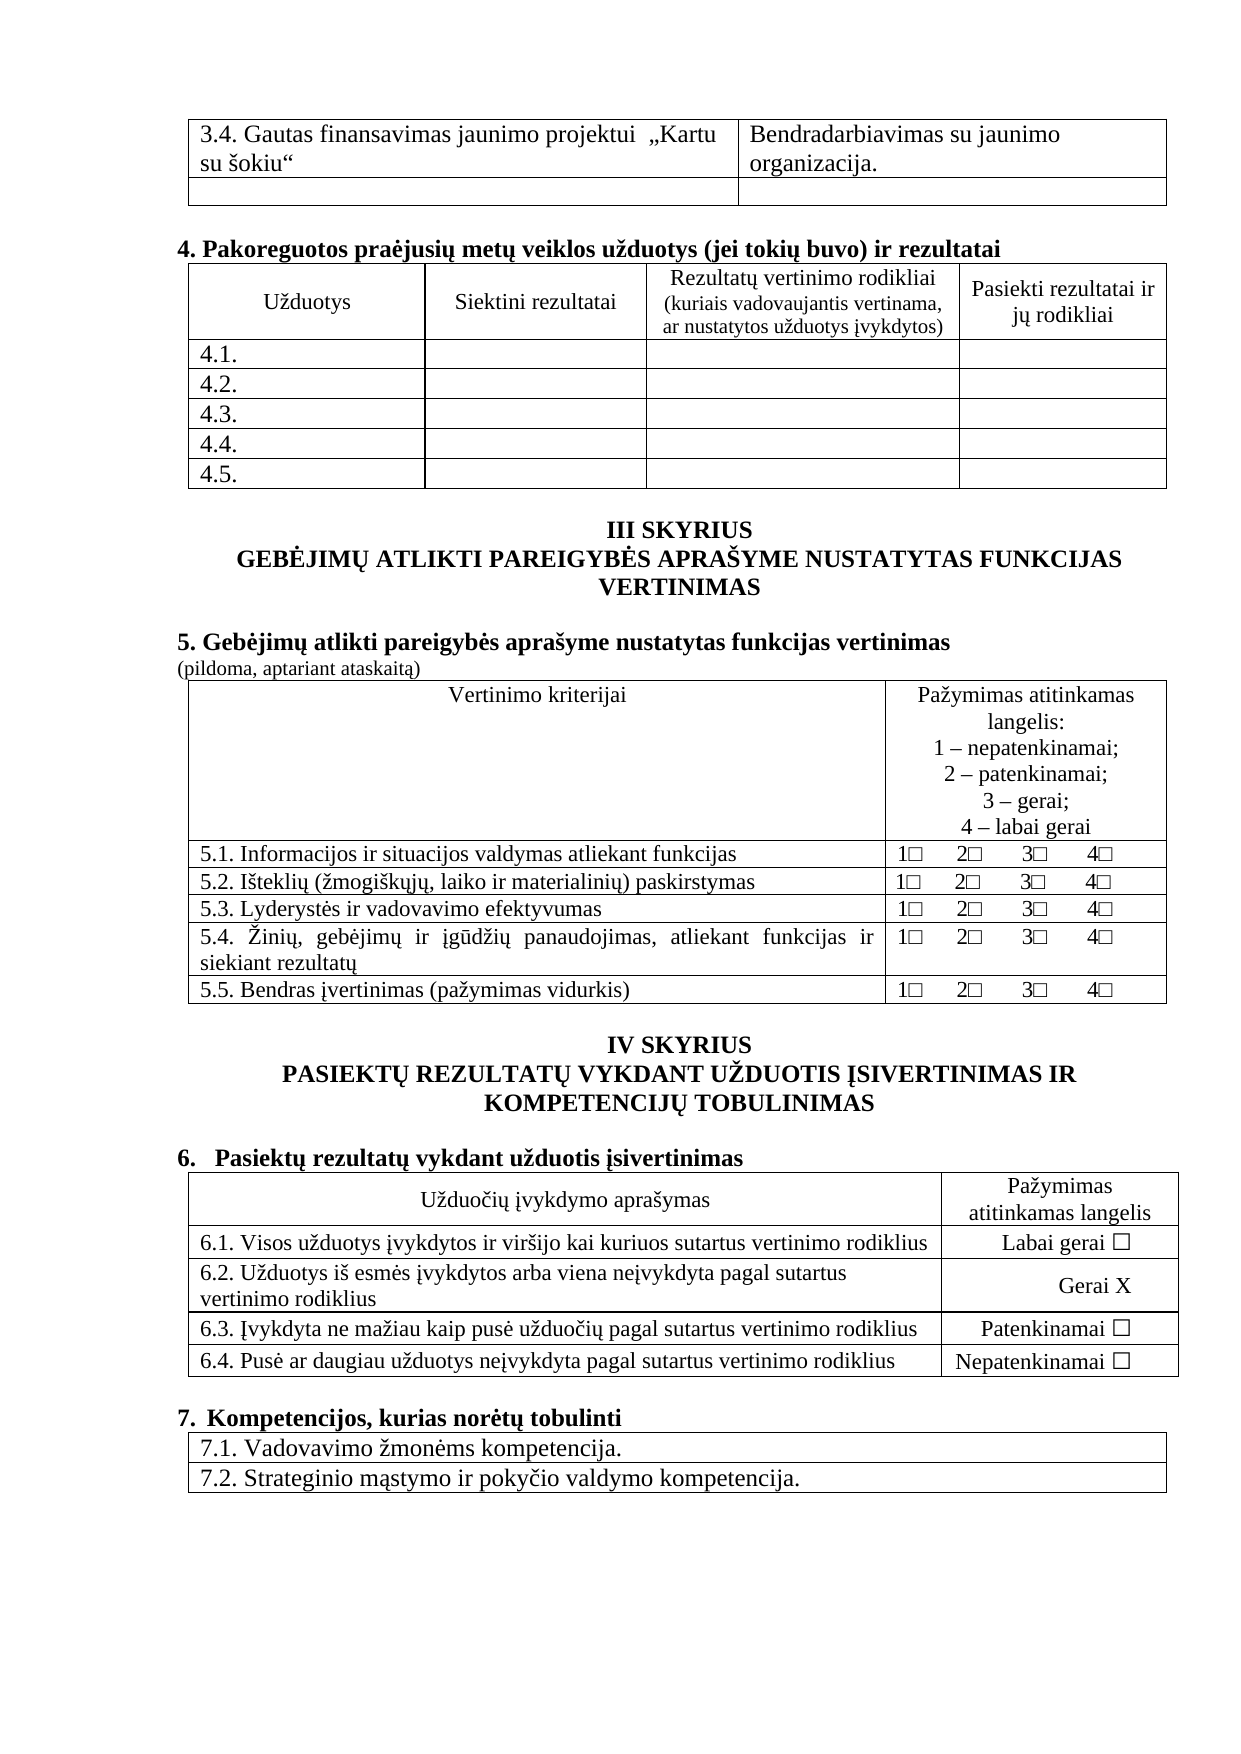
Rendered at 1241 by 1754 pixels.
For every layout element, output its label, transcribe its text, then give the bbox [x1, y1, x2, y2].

table_cell Nepatenkinamai ☐ [942, 1345, 1178, 1376]
table_header Pažymimas atitinkamas langelis: 1 – nepatenkinamai; 2 – patenkinamai; 3 – gerai; 4 – labai gerai [886, 681, 1166, 839]
table_cell 4.4. [189, 429, 424, 458]
table_cell 6.3. Įvykdyta ne mažiau kaip pusė užduočių pagal sutartus vertinimo rodiklius [189, 1313, 941, 1344]
text 5. Gebėjimų atlikti pareigybės aprašyme nustatytas funkcijas vertinimas [177, 627, 1182, 656]
table_cell [426, 459, 646, 487]
table_cell 6.2. Užduotys iš esmės įvykdytos arba viena neįvykdyta pagal sutartus vertinimo rodiklius [189, 1259, 941, 1311]
table_cell 4.3. [189, 399, 424, 428]
table_header Pažymimas atitinkamas langelis [942, 1173, 1178, 1225]
table_cell [960, 429, 1166, 458]
table_cell [647, 369, 959, 398]
text 7. Kompetencijos, kurias norėtų tobulinti [177, 1403, 1182, 1432]
table_header Vertinimo kriterijai [189, 681, 885, 839]
table_cell 4.2. [189, 369, 424, 398]
table_header Siektini rezultatai [426, 264, 646, 338]
table_cell 1□ 2□ 3□ 4□ [886, 841, 1166, 867]
table_cell 4.5. [189, 459, 424, 487]
table_cell 4.1. [189, 340, 424, 368]
table_cell Labai gerai ☐ [942, 1226, 1178, 1258]
table_cell [426, 340, 646, 368]
text III SKYRIUS [177, 515, 1182, 544]
table_cell 3.4. Gautas finansavimas jaunimo projektui „Kartu su šokiu“ [189, 120, 738, 177]
table_cell [426, 429, 646, 458]
table_cell 1□ 2□ 3□ 4□ [886, 976, 1166, 1003]
table_header Užduotys [189, 264, 424, 338]
text IV SKYRIUS [177, 1030, 1182, 1059]
text (pildoma, aptariant ataskaitą) [177, 656, 1182, 680]
table_header Rezultatų vertinimo rodikliai (kuriais vadovaujantis vertinama, ar nustatytos užduotys įvykdytos) [647, 264, 959, 338]
table_header Pasiekti rezultatai ir jų rodikliai [960, 264, 1166, 338]
table_cell 5.1. Informacijos ir situacijos valdymas atliekant funkcijas [189, 841, 885, 867]
table_cell 5.5. Bendras įvertinimas (pažymimas vidurkis) [189, 976, 885, 1003]
table_cell [739, 178, 1166, 204]
table_cell 6.1. Visos užduotys įvykdytos ir viršijo kai kuriuos sutartus vertinimo rodiklius [189, 1226, 941, 1258]
text GEBĖJIMŲ ATLIKTI PAREIGYBĖS APRAŠYME NUSTATYTAS FUNKCIJAS VERTINIMAS [177, 544, 1182, 601]
table_cell [960, 340, 1166, 368]
table_cell 5.2. Išteklių (žmogiškųjų, laiko ir materialinių) paskirstymas [189, 868, 885, 894]
table_cell 6.4. Pusė ar daugiau užduotys neįvykdyta pagal sutartus vertinimo rodiklius [189, 1345, 941, 1376]
table_header Užduočių įvykdymo aprašymas [189, 1173, 941, 1225]
table_cell [647, 429, 959, 458]
table_cell 5.4. Žinių, gebėjimų ir įgūdžių panaudojimas, atliekant funkcijas ir siekiant rezultatų [189, 923, 885, 975]
table_cell [647, 399, 959, 428]
table_cell 1□ 2□ 3□ 4□ [886, 923, 1166, 975]
table_cell [189, 178, 738, 204]
table_cell [647, 340, 959, 368]
table_cell Patenkinamai ☐ [942, 1313, 1178, 1344]
table_header 7.1. Vadovavimo žmonėms kompetencija. [189, 1433, 1166, 1462]
table_cell [647, 459, 959, 487]
text PASIEKTŲ REZULTATŲ VYKDANT UŽDUOTIS ĮSIVERTINIMAS IR KOMPETENCIJŲ TOBULINIMAS [177, 1059, 1182, 1116]
table_cell 1□ 2□ 3□ 4□ [886, 895, 1166, 922]
table_cell 5.3. Lyderystės ir vadovavimo efektyvumas [189, 895, 885, 922]
table_cell [960, 399, 1166, 428]
table_cell [960, 459, 1166, 487]
text 4. Pakoreguotos praėjusių metų veiklos užduotys (jei tokių buvo) ir rezultatai [177, 234, 1182, 263]
table_cell [426, 369, 646, 398]
table_cell 7.2. Strateginio mąstymo ir pokyčio valdymo kompetencija. [189, 1463, 1166, 1492]
text 6. Pasiektų rezultatų vykdant užduotis įsivertinimas [177, 1143, 1182, 1172]
table_cell Gerai X [942, 1259, 1178, 1311]
table_cell 1□ 2□ 3□ 4□ [886, 868, 1166, 894]
table_cell [426, 399, 646, 428]
table_cell [960, 369, 1166, 398]
table_cell Bendradarbiavimas su jaunimo organizacija. [739, 120, 1166, 177]
